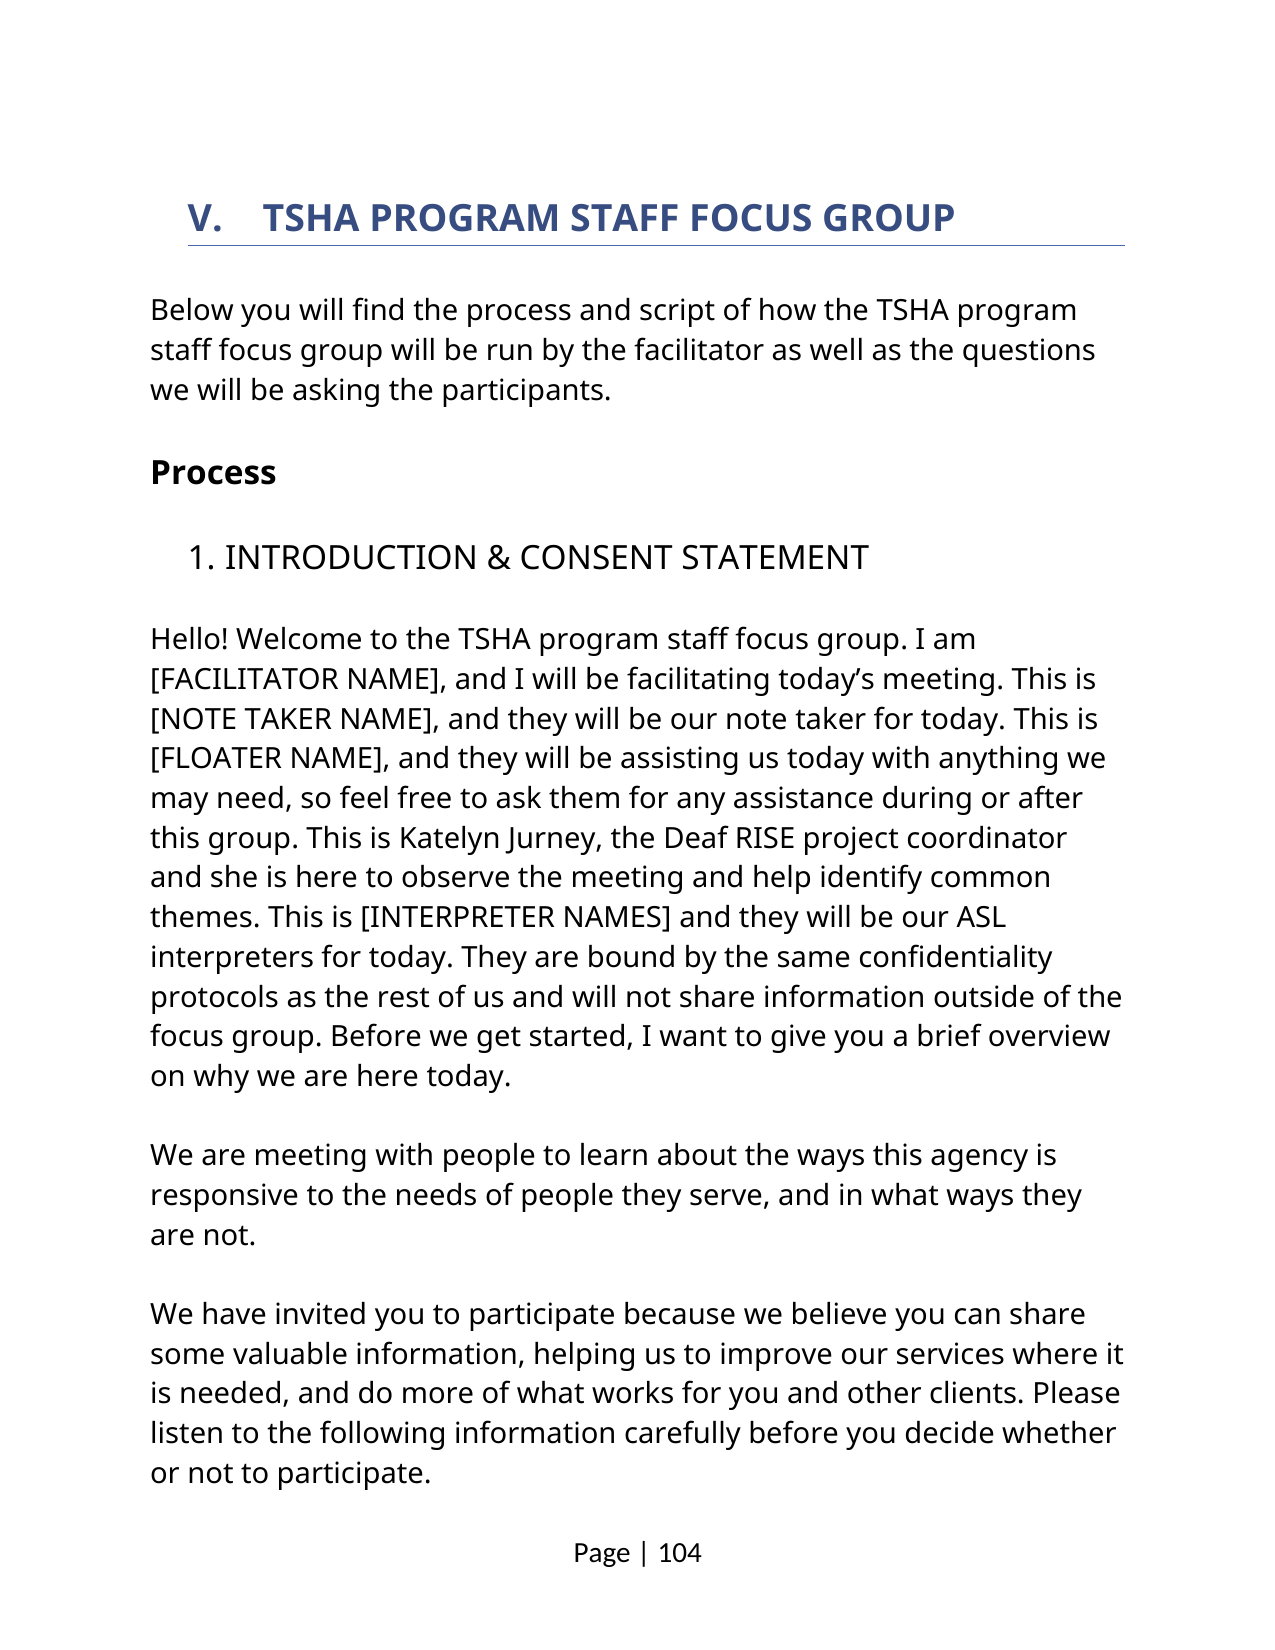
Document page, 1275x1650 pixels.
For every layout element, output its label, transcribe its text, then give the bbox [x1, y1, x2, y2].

subtitle TSHA PROGRAM STAFF FOCUS GROUP [187, 192, 1125, 246]
text Hello! Welcome to the TSHA program staff focus group. I am [FACILITATOR NAME], and I will be facilitating today’s meeting. This is [NOTE TAKER NAME], and they will be our note taker for today. This is [FLOATER NAME], and they will be assisting us today with anything we may need, so feel free to ask them for any assistance during or after this group. This is Katelyn Jurney, the Deaf RISE project coordinator and she is here to observe the meeting and help identify common themes. This is [INTERPRETER NAMES] and they will be our ASL interpreters for today. They are bound by the same confidentiality protocols as the rest of us and will not share information outside of the focus group. Before we get started, I want to give you a brief overview on why we are here today. [150, 619, 1125, 1095]
text We are meeting with people to learn about the ways this agency is responsive to the needs of people they serve, and in what ways they are not. [150, 1134, 1125, 1254]
text Process [150, 448, 1125, 494]
text Below you will find the process and script of how the TSHA program staff focus group will be run by the facilitator as well as the questions we will be asking the participants. [150, 290, 1125, 409]
list INTRODUCTION & CONSENT STATEMENT [187, 533, 1125, 579]
text We have invited you to participate because we believe you can share some valuable information, helping us to improve our services where it is needed, and do more of what works for you and other clients. Please listen to the following information carefully before you decide whether or not to participate. [150, 1293, 1125, 1492]
